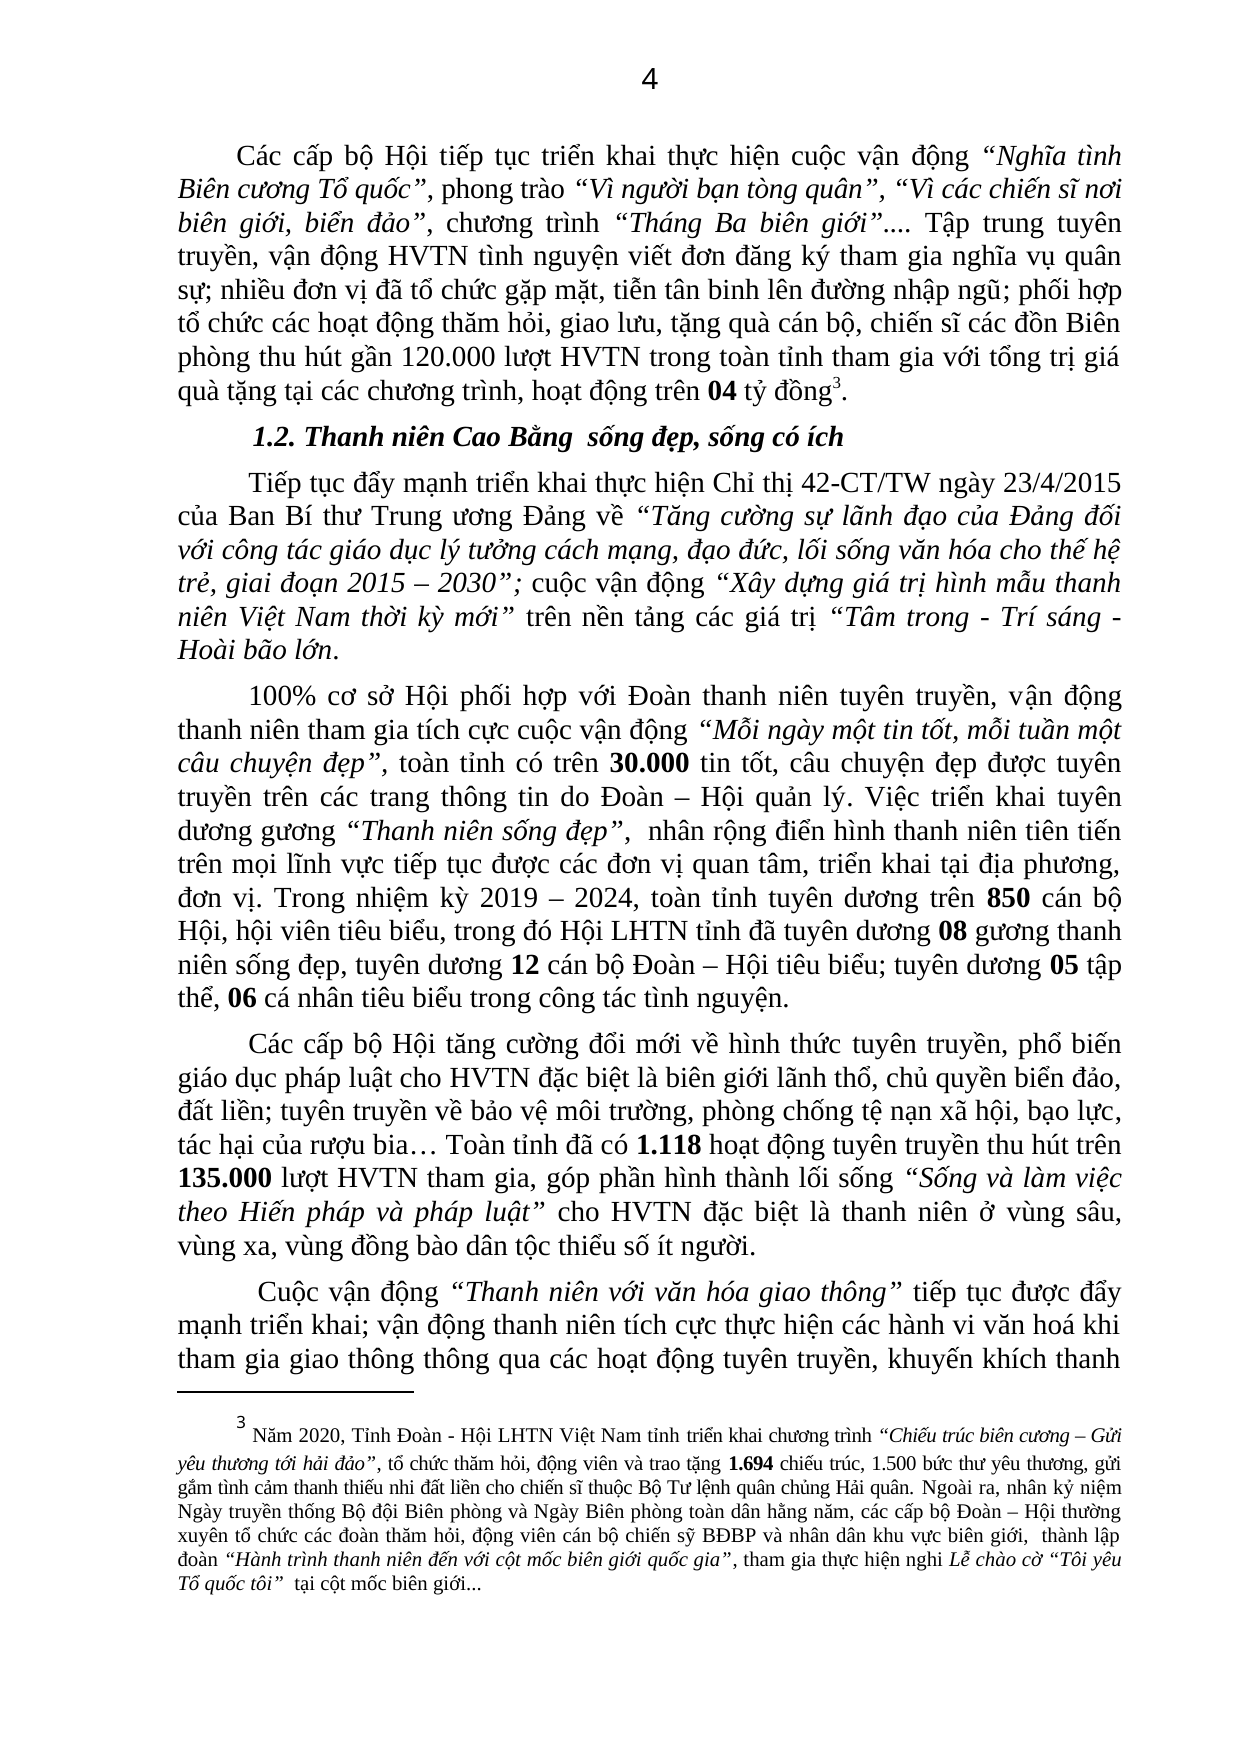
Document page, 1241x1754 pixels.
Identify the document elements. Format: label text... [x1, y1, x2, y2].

text Các cấp bộ Hội tăng cường đổi mới về hình thức tuyên truyền, phổ biến giáo dục pháp luật cho HVTN đặc biệt là biên giới lãnh thổ, chủ quyền biển đảo, đất liền; tuyên truyền về bảo vệ môi trường, phòng chống tệ nạn xã hội, bạo lực, tác hại của rượu bia… Toàn tỉnh đã có 1.118 hoạt động tuyên truyền thu hút trên 135.000 lượt HVTN tham gia, góp phần hình thành lối sống “Sống và làm việc theo Hiến pháp và pháp luật” cho HVTN đặc biệt là thanh niên ở vùng sâu, vùng xa, vùng đồng bào dân tộc thiểu số ít người. [177, 1026, 1122, 1261]
text Tiếp tục đẩy mạnh triển khai thực hiện Chỉ thị 42-CT/TW ngày 23/4/2015 của Ban Bí thư Trung ương Đảng về “Tăng cường sự lãnh đạo của Đảng đối với công tác giáo dục lý tưởng cách mạng, đạo đức, lối sống văn hóa cho thế hệ trẻ, giai đoạn 2015 – 2030”; cuộc vận động “Xây dựng giá trị hình mẫu thanh niên Việt Nam thời kỳ mới” trên nền tảng các giá trị “Tâm trong - Trí sáng - Hoài bão lớn. [177, 465, 1122, 666]
text 1.2. Thanh niên Cao Bằng sống đẹp, sống có ích [177, 419, 1122, 452]
text Các cấp bộ Hội tiếp tục triển khai thực hiện cuộc vận động “Nghĩa tình Biên cương Tổ quốc”, phong trào “Vì người bạn tòng quân”, “Vì các chiến sĩ nơi biên giới, biển đảo”, chương trình “Tháng Ba biên giới”.... Tập trung tuyên truyền, vận động HVTN tình nguyện viết đơn đăng ký tham gia nghĩa vụ quân sự; nhiều đơn vị đã tổ chức gặp mặt, tiễn tân binh lên đường nhập ngũ; phối hợp tổ chức các hoạt động thăm hỏi, giao lưu, tặng quà cán bộ, chiến sĩ các đồn Biên phòng thu hút gần 120.000 lượt HVTN trong toàn tỉnh tham gia với tổng trị giá quà tặng tại các chương trình, hoạt động trên 04 tỷ đồng. [177, 138, 1122, 406]
text 100% cơ sở Hội phối hợp với Đoàn thanh niên tuyên truyền, vận động thanh niên tham gia tích cực cuộc vận động “Mỗi ngày một tin tốt, mỗi tuần một câu chuyện đẹp”, toàn tỉnh có trên 30.000 tin tốt, câu chuyện đẹp được tuyên truyền trên các trang thông tin do Đoàn – Hội quản lý. Việc triển khai tuyên dương gương “Thanh niên sống đẹp”, nhân rộng điển hình thanh niên tiên tiến trên mọi lĩnh vực tiếp tục được các đơn vị quan tâm, triển khai tại địa phương, đơn vị. Trong nhiệm kỳ 2019 – 2024, toàn tỉnh tuyên dương trên 850 cán bộ Hội, hội viên tiêu biểu, trong đó Hội LHTN tỉnh đã tuyên dương 08 gương thanh niên sống đẹp, tuyên dương 12 cán bộ Đoàn – Hội tiêu biểu; tuyên dương 05 tập thể, 06 cá nhân tiêu biểu trong công tác tình nguyện. [177, 678, 1122, 1014]
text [177, 1274, 1122, 1374]
